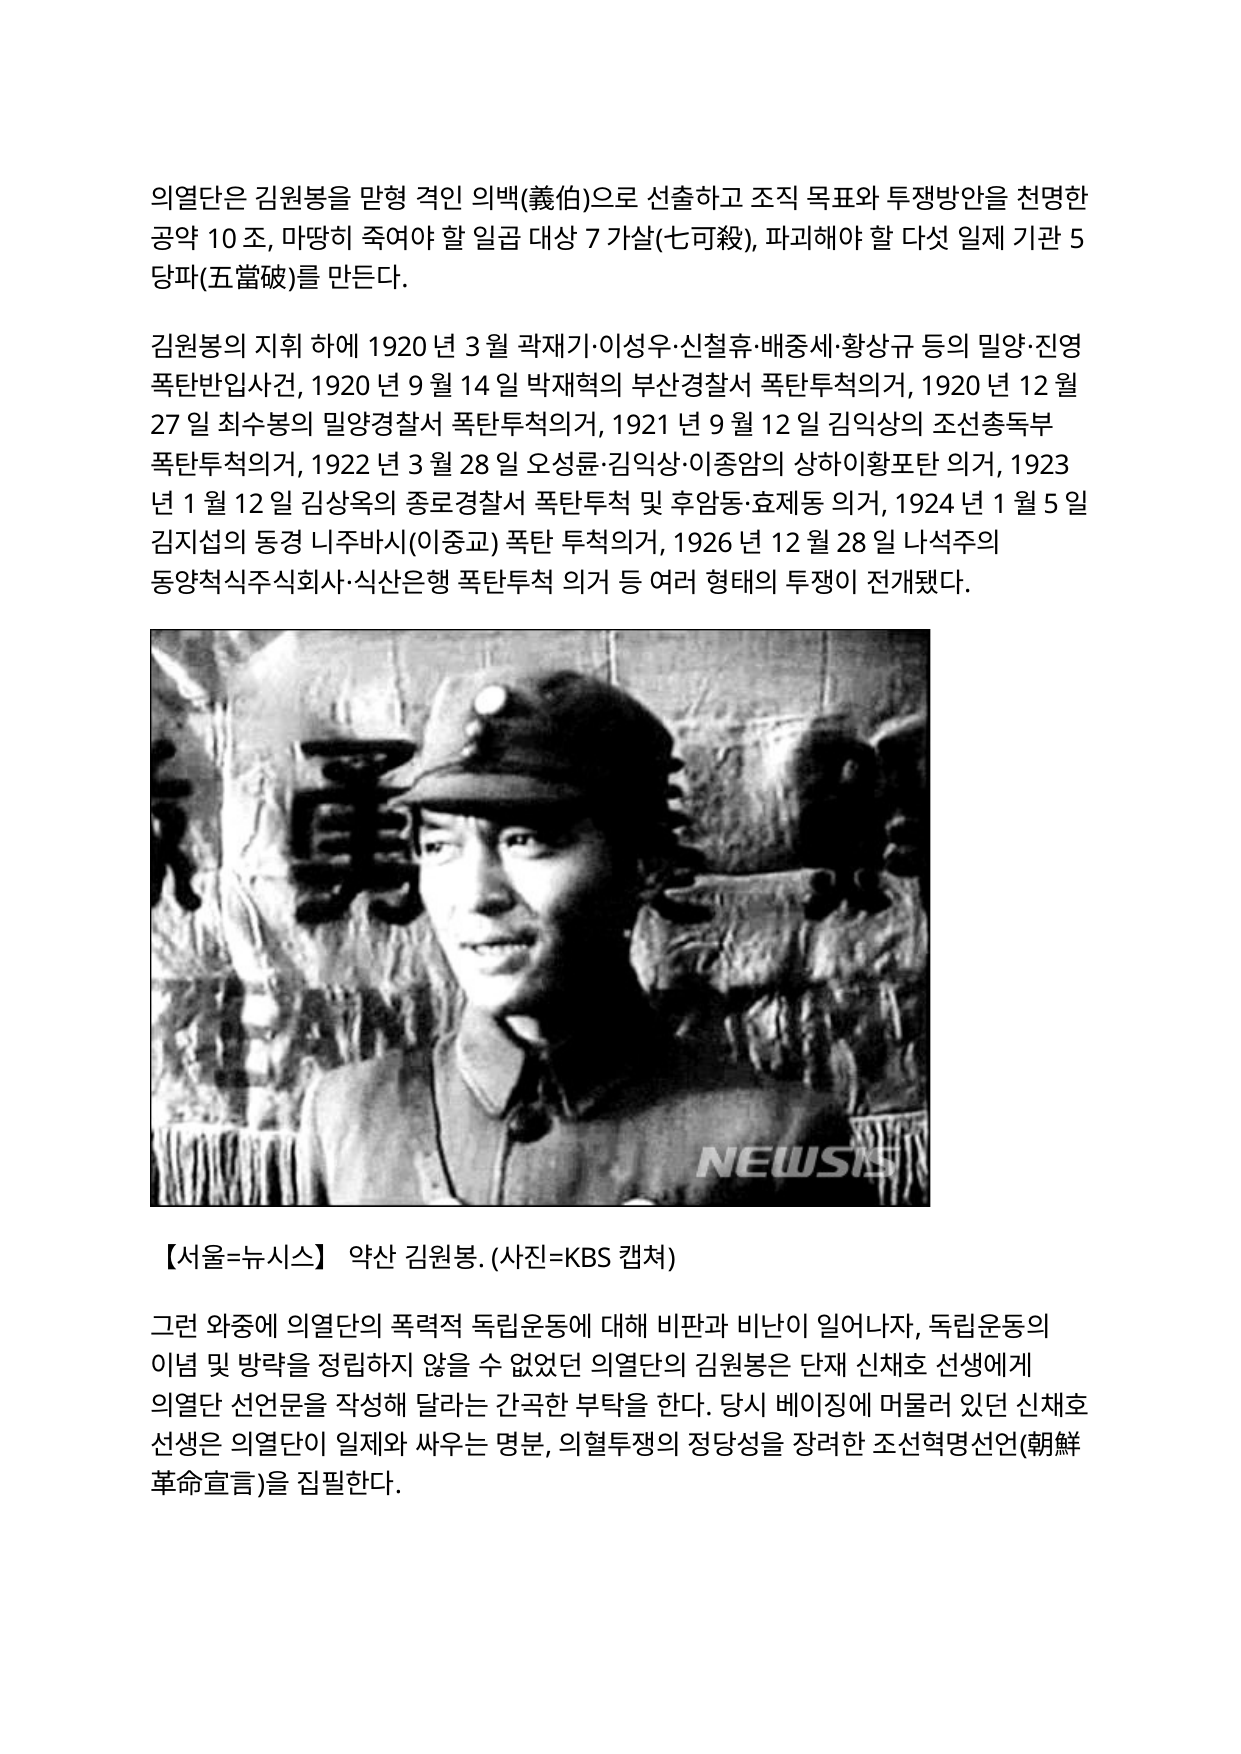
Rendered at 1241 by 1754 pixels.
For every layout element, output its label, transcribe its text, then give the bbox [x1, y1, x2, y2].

picture [150, 629, 931, 1207]
text 김원봉의 지휘 하에 1920년 3월 곽재기·이성우·신철휴·배중세·황상규 등의 밀양·진영 폭탄반입사건, 1920년 9월14일 박재혁의 부산경찰서 폭탄투척의거, 1920년 12월27일 최수봉의 밀양경찰서 폭탄투척의거, 1921년 9월12일 김익상의 조선총독부 폭탄투척의거, 1922년 3월28일 오성륜·김익상·이종암의 상하이황포탄 의거, 1923년 1월12일 김상옥의 종로경찰서 폭탄투척 및 후암동·효제동 의거, 1924년 1월5일 김지섭의 동경 니주바시(이중교) 폭탄 투척의거, 1926년 12월28일 나석주의 동양척식주식회사·식산은행 폭탄투척 의거 등 여러 형태의 투쟁이 전개됐다. [150, 324, 1090, 600]
text 의열단은 김원봉을 맏형 격인 의백(義伯)으로 선출하고 조직 목표와 투쟁방안을 천명한 공약 10조, 마땅히 죽여야 할 일곱 대상 7가살(七可殺), 파괴해야 할 다섯 일제 기관 5당파(五當破)를 만든다. [150, 177, 1090, 295]
text 그런 와중에 의열단의 폭력적 독립운동에 대해 비판과 비난이 일어나자, 독립운동의 이념 및 방략을 정립하지 않을 수 없었던 의열단의 김원봉은 단재 신채호 선생에게 의열단 선언문을 작성해 달라는 간곡한 부탁을 한다. 당시 베이징에 머물러 있던 신채호 선생은 의열단이 일제와 싸우는 명분, 의혈투쟁의 정당성을 장려한 조선혁명선언(朝鮮革命宣言)을 집필한다. [150, 1305, 1090, 1502]
text 【서울=뉴시스】 약산 김원봉. (사진=KBS 캡쳐) [150, 1236, 1090, 1276]
